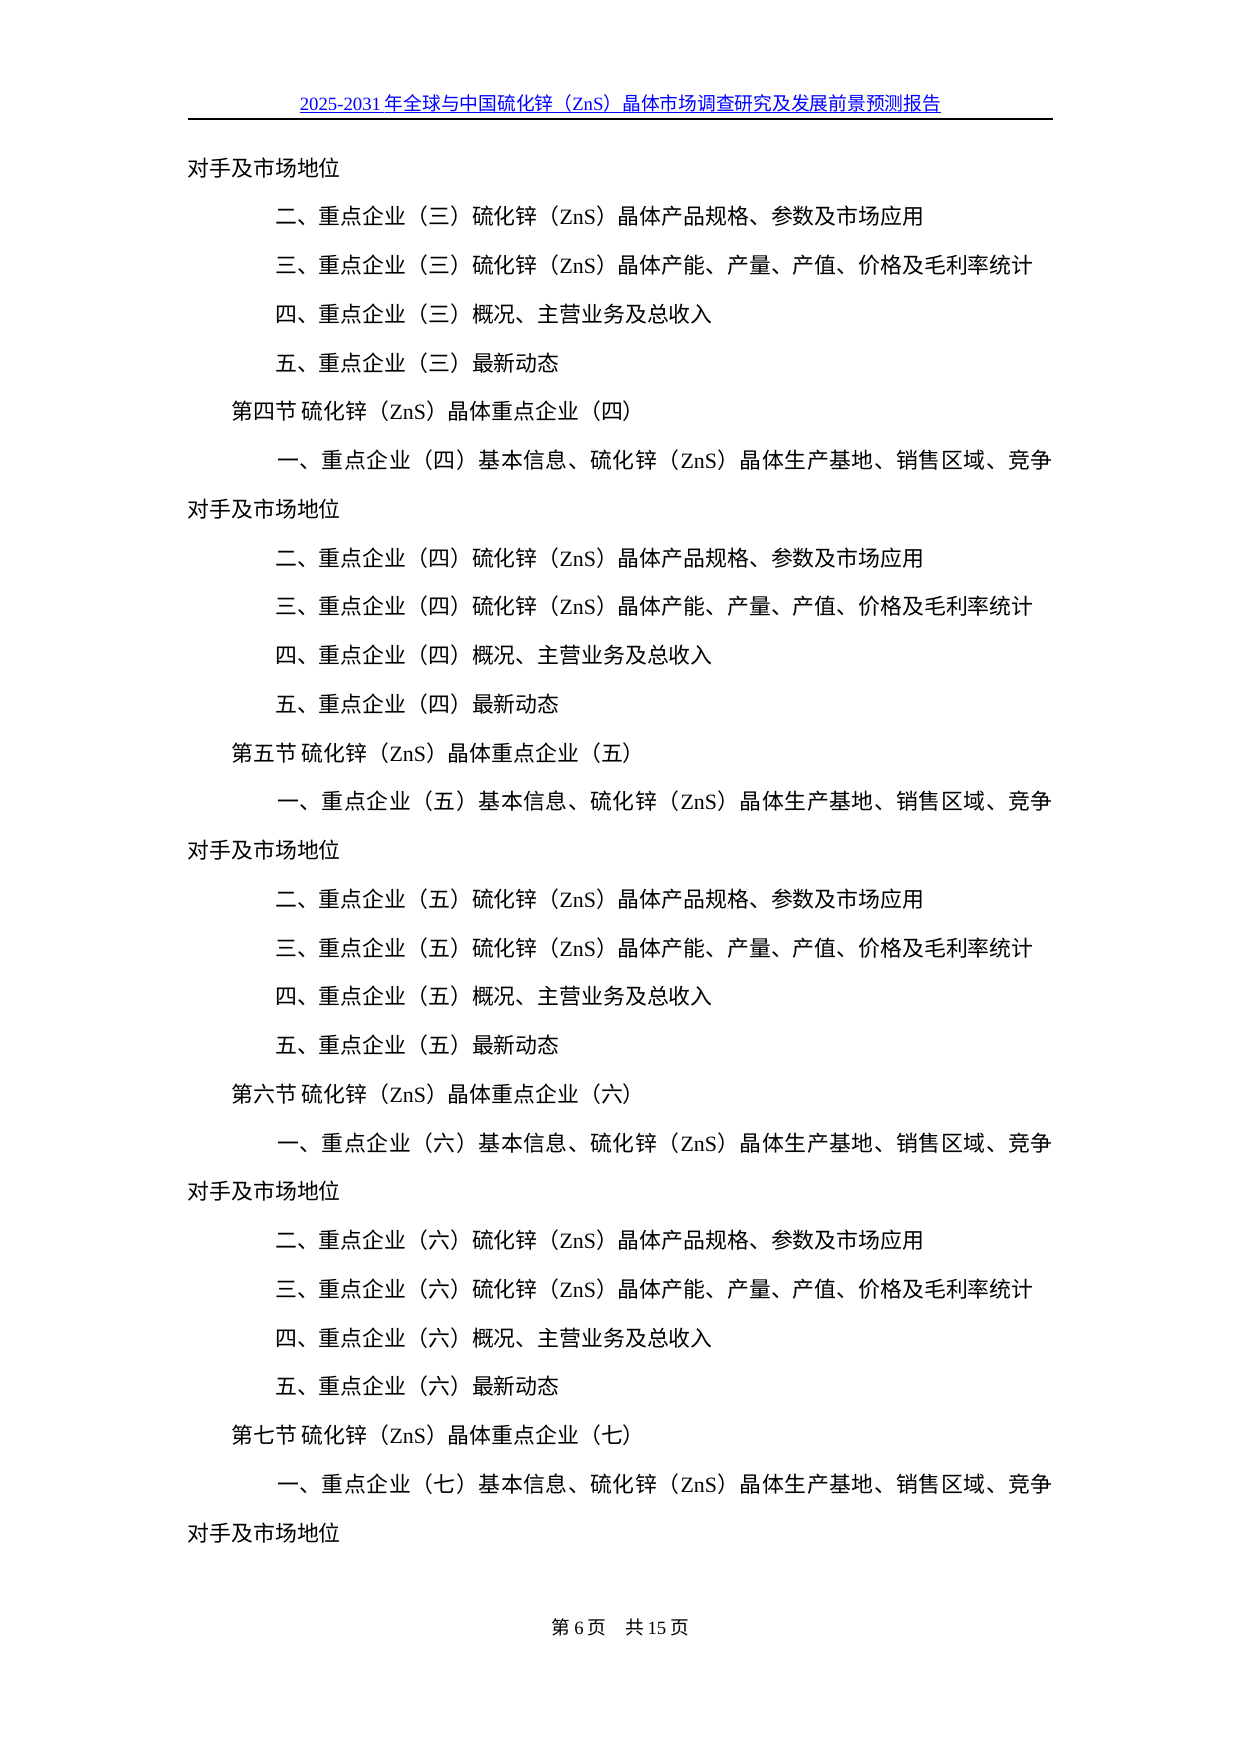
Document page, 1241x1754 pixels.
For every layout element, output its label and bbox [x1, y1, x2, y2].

text [187, 150, 1053, 1548]
